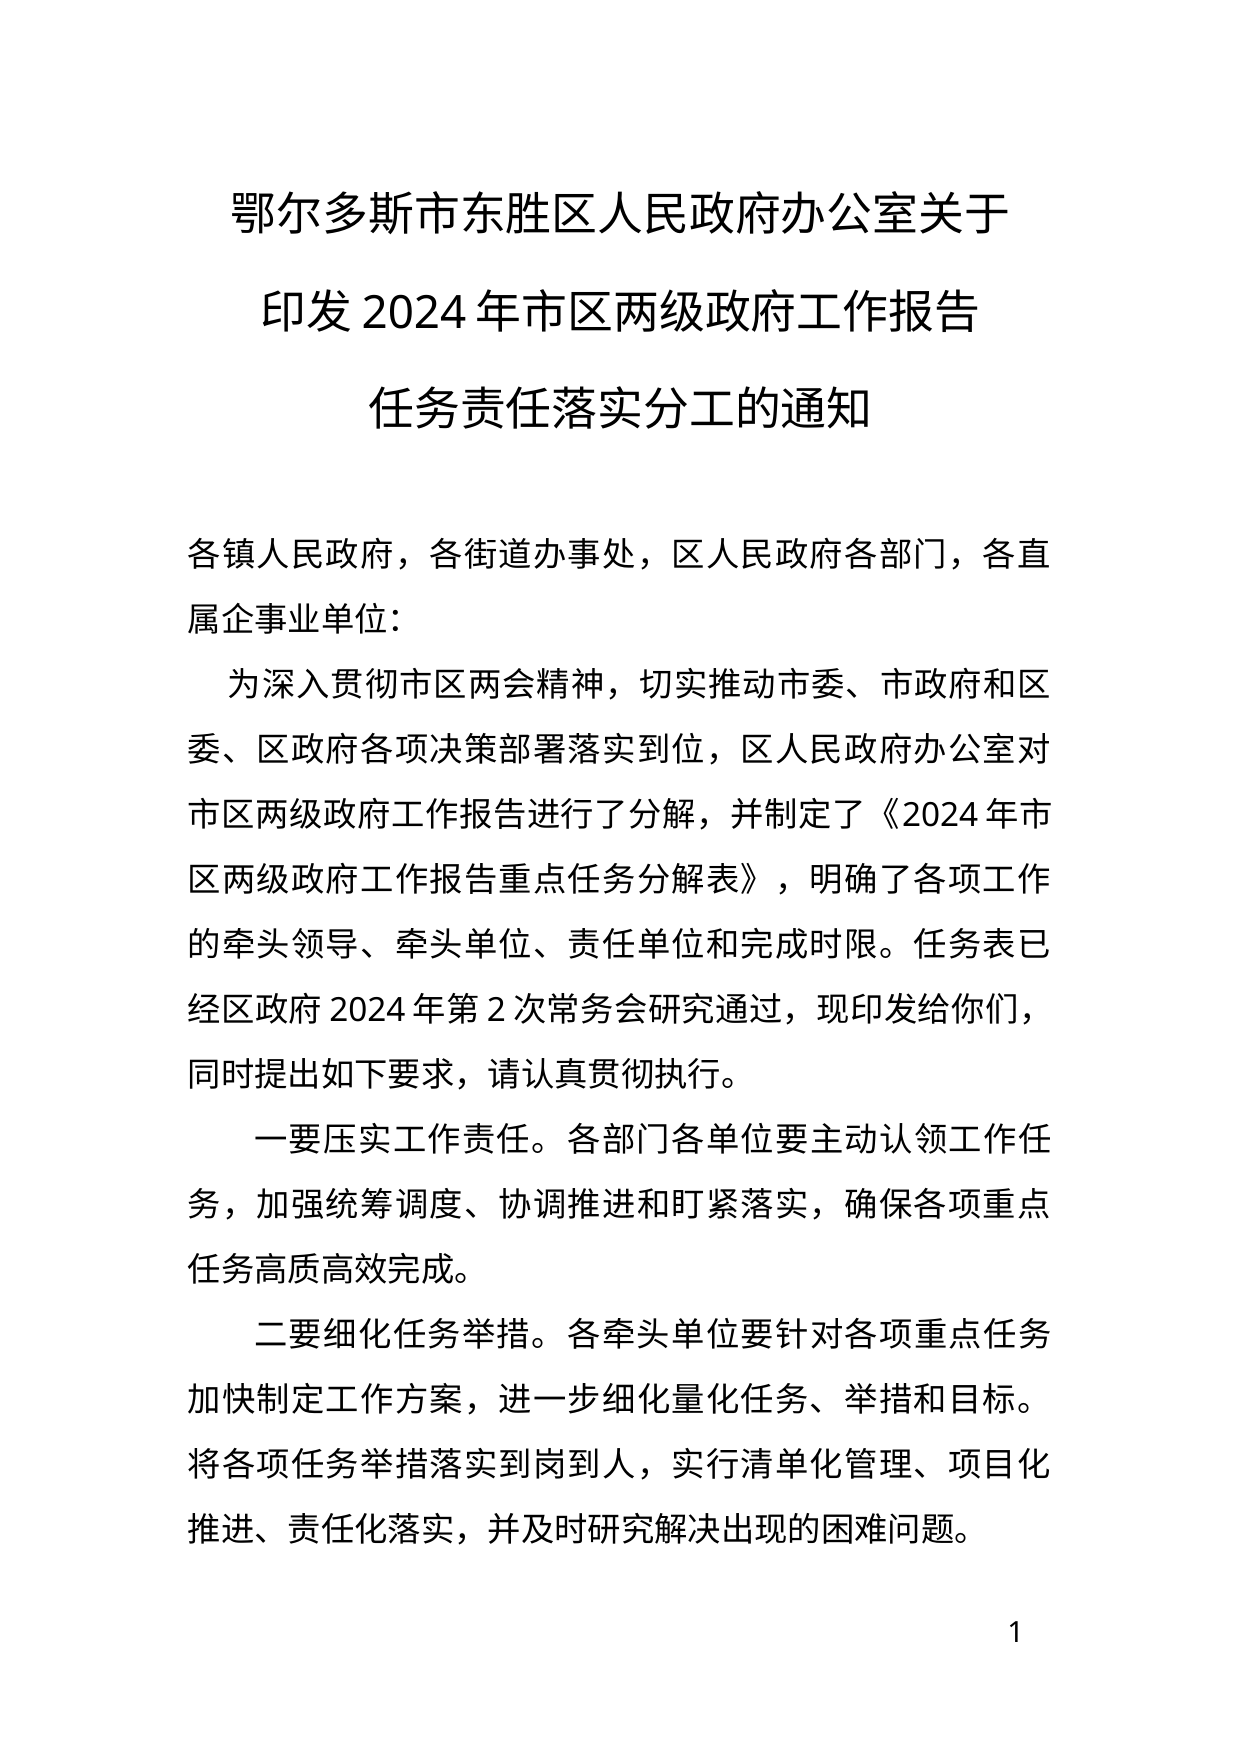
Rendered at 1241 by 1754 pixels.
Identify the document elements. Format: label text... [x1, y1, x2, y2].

text 各镇人民政府，各街道办事处，区人民政府各部门，各直属企事业单位： [187, 519, 1053, 649]
text 一要压实工作责任。各部门各单位要主动认领工作任务，加强统筹调度、协调推进和盯紧落实，确保各项重点任务高质高效完成。 [187, 1104, 1053, 1299]
text 印发2024年市区两级政府工作报告 [187, 259, 1053, 357]
text 二要细化任务举措。各牵头单位要针对各项重点任务加快制定工作方案，进一步细化量化任务、举措和目标。将各项任务举措落实到岗到人，实行清单化管理、项目化推进、责任化落实，并及时研究解决出现的困难问题。 [187, 1299, 1053, 1559]
text 鄂尔多斯市东胜区人民政府办公室关于 [187, 162, 1053, 259]
text 为深入贯彻市区两会精神，切实推动市委、市政府和区委、区政府各项决策部署落实到位，区人民政府办公室对市区两级政府工作报告进行了分解，并制定了《2024年市区两级政府工作报告重点任务分解表》，明确了各项工作的牵头领导、牵头单位、责任单位和完成时限。任务表已经区政府2024年第2次常务会研究通过，现印发给你们，同时提出如下要求，请认真贯彻执行。 [187, 649, 1053, 1104]
text 任务责任落实分工的通知 [187, 357, 1053, 454]
